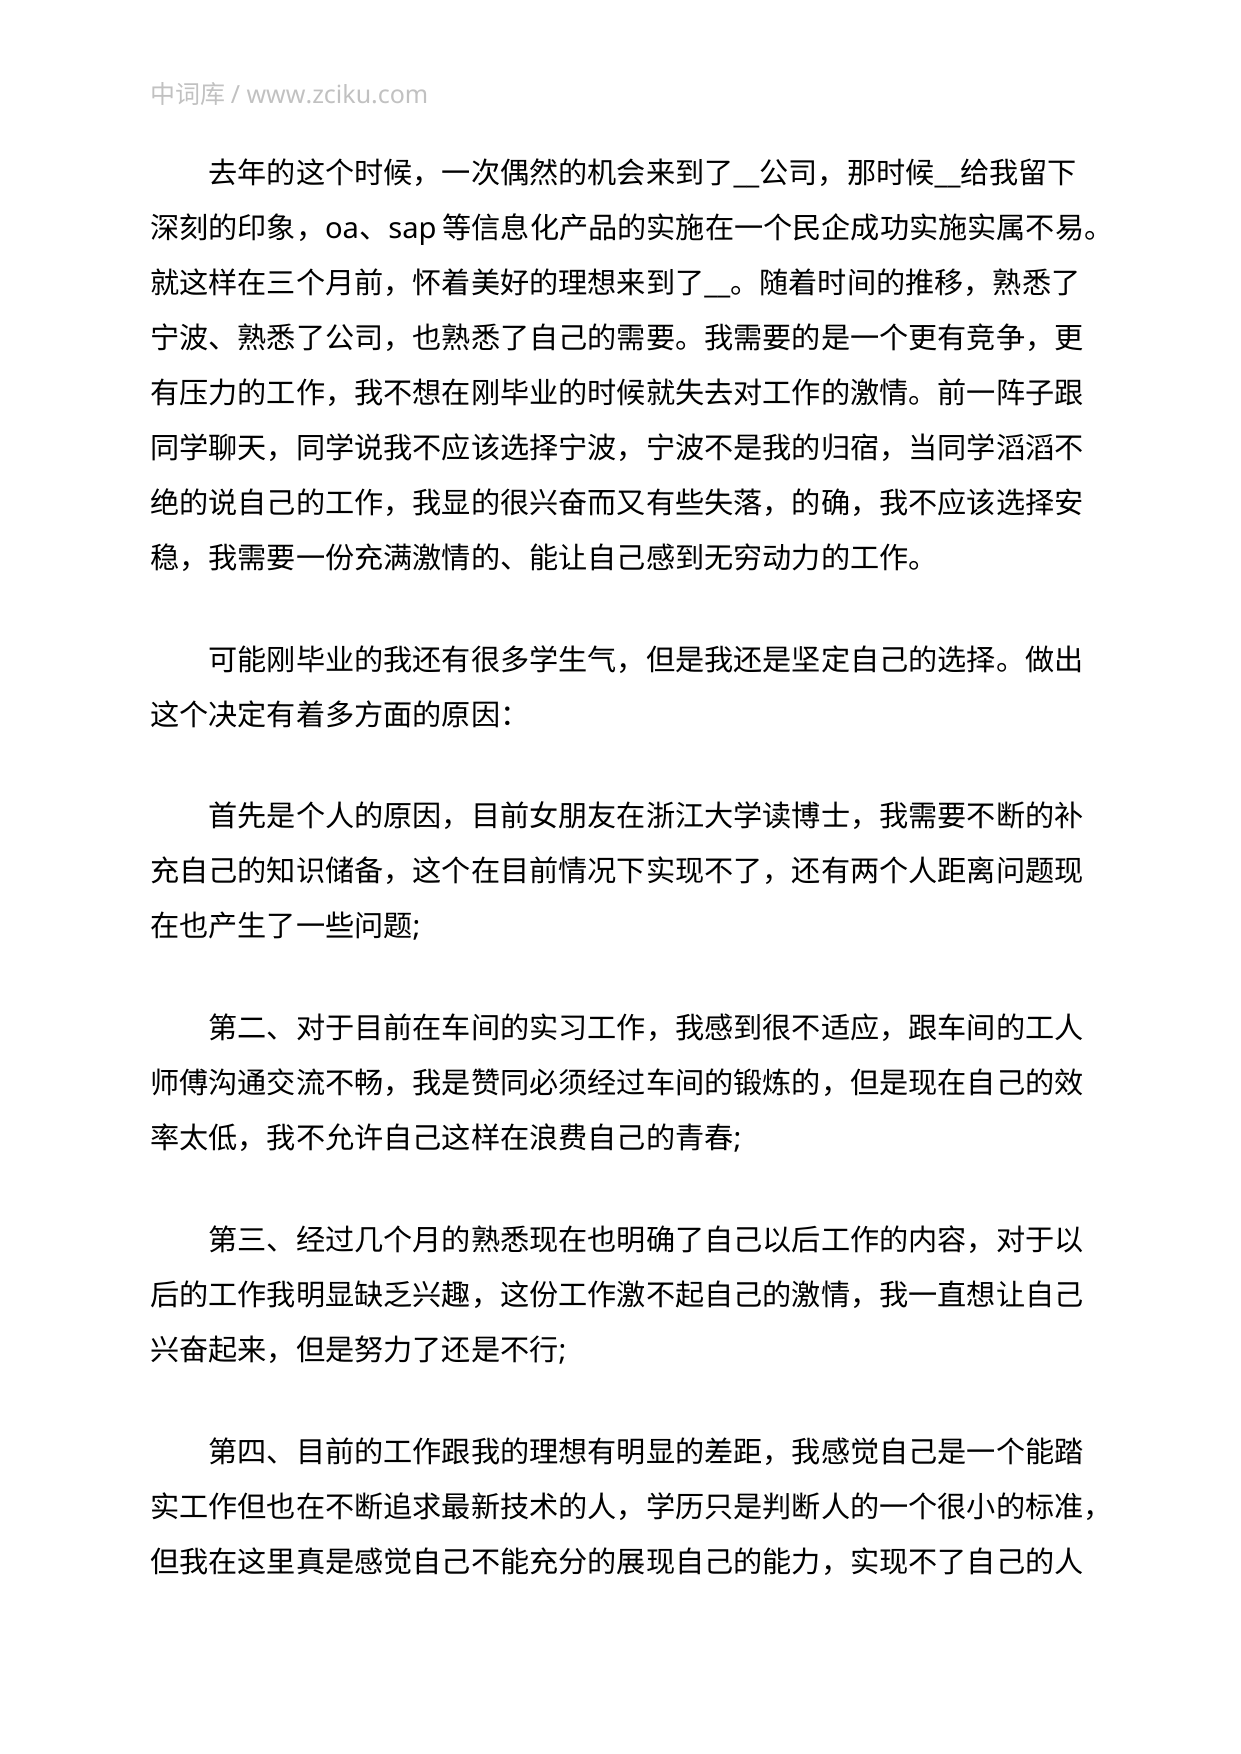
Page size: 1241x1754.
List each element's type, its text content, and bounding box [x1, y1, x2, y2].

text 第三、经过几个月的熟悉现在也明确了自己以后工作的内容，对于以后的工作我明显缺乏兴趣，这份工作激不起自己的激情，我一直想让自己兴奋起来，但是努力了还是不行; [150, 1217, 1090, 1369]
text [150, 1428, 1090, 1580]
text 可能刚毕业的我还有很多学生气，但是我还是坚定自己的选择。做出这个决定有着多方面的原因： [150, 636, 1090, 733]
text 第二、对于目前在车间的实习工作，我感到很不适应，跟车间的工人师傅沟通交流不畅，我是赞同必须经过车间的锻炼的，但是现在自己的效率太低，我不允许自己这样在浪费自己的青春; [150, 1005, 1090, 1157]
text 去年的这个时候，一次偶然的机会来到了__公司，那时候__给我留下深刻的印象，oa、sap等信息化产品的实施在一个民企成功实施实属不易。就这样在三个月前，怀着美好的理想来到了__。随着时间的推移，熟悉了宁波、熟悉了公司，也熟悉了自己的需要。我需要的是一个更有竞争，更有压力的工作，我不想在刚毕业的时候就失去对工作的激情。前一阵子跟同学聊天，同学说我不应该选择宁波，宁波不是我的归宿，当同学滔滔不绝的说自己的工作，我显的很兴奋而又有些失落，的确，我不应该选择安稳，我需要一份充满激情的、能让自己感到无穷动力的工作。 [150, 150, 1090, 577]
text 首先是个人的原因，目前女朋友在浙江大学读博士，我需要不断的补充自己的知识储备，这个在目前情况下实现不了，还有两个人距离问题现在也产生了一些问题; [150, 793, 1090, 945]
